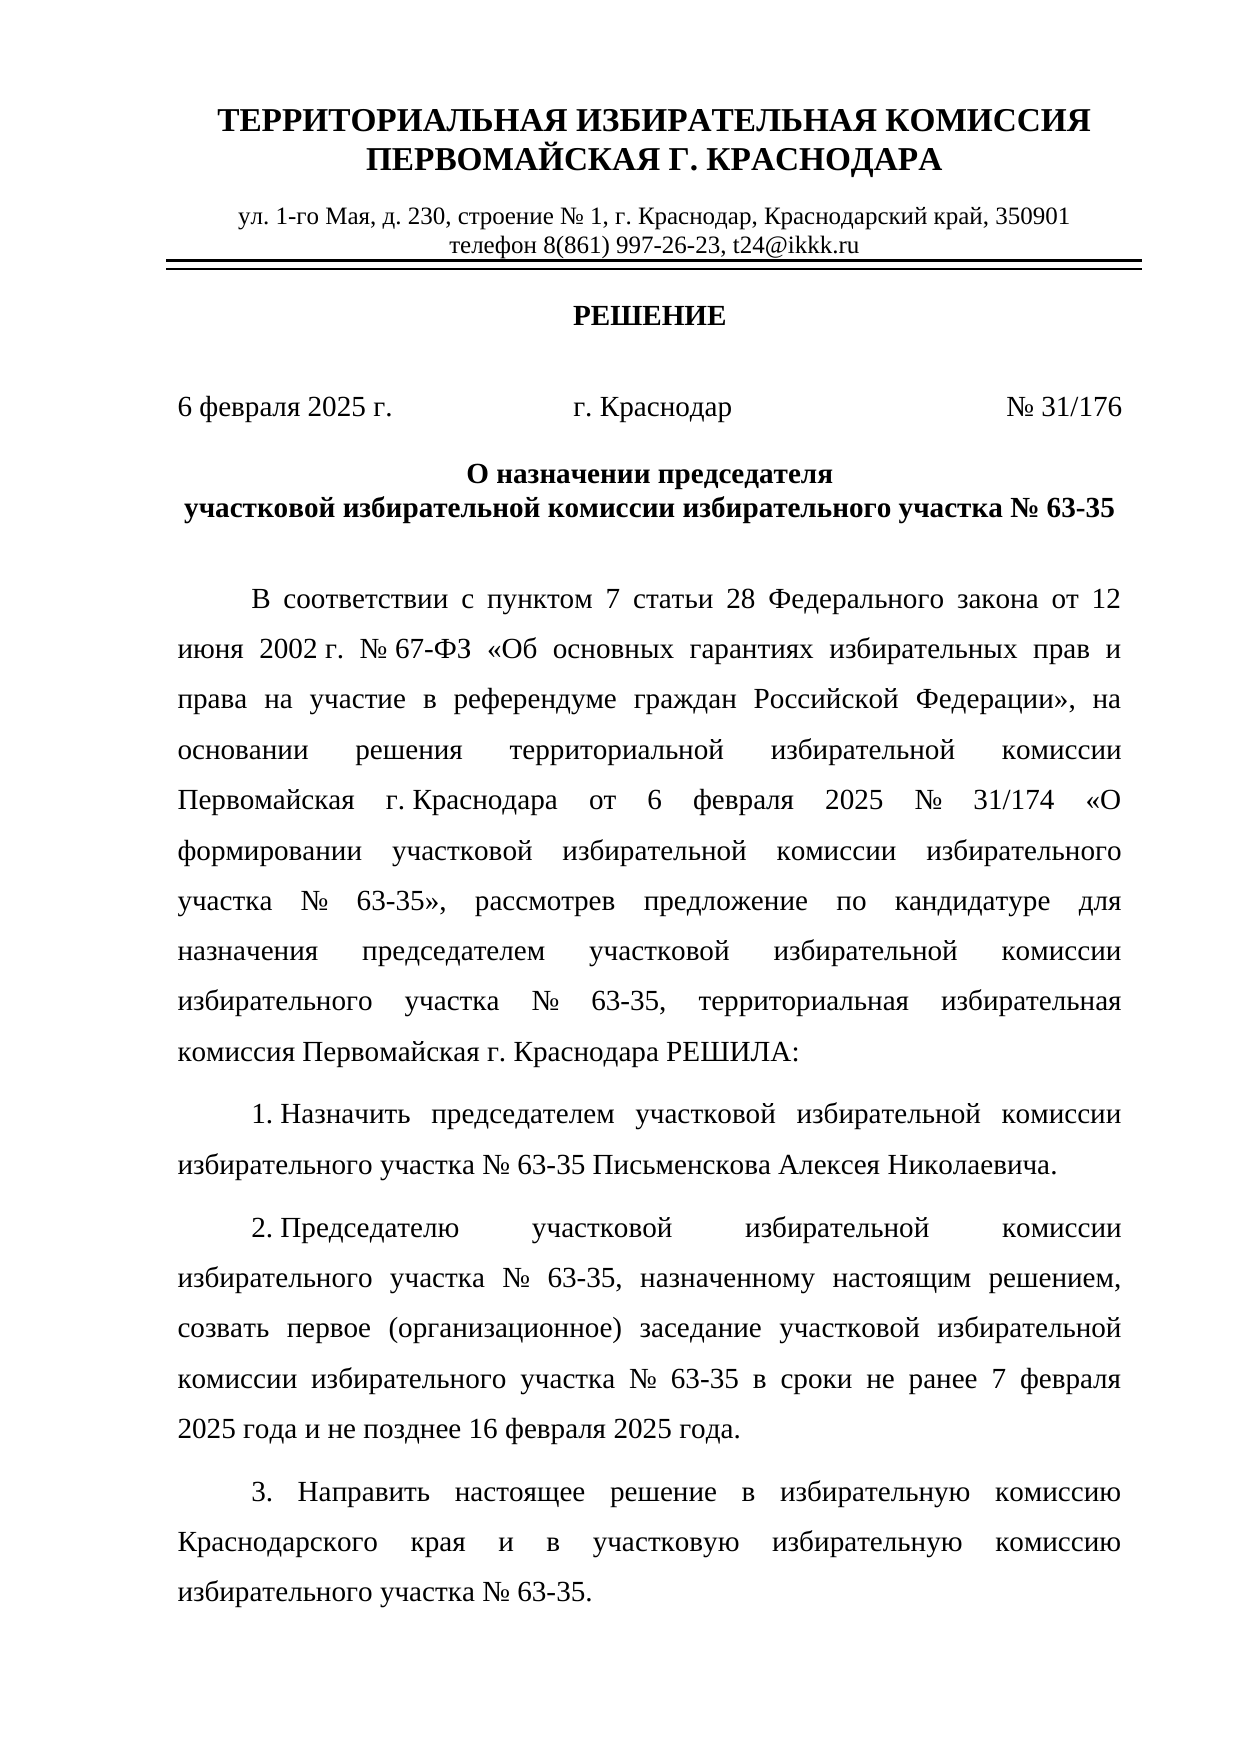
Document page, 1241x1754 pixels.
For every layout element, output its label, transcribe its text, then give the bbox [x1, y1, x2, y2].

text О назначении председателя [177, 456, 1122, 490]
text 3. Направить настоящее решение в избирательную комиссию Краснодарского края и в участковую избирательную комиссию избирательного участка № 63-35. [177, 1474, 1122, 1608]
table_header ТЕРРИТОРИАЛЬНАЯ ИЗБИРАТЕЛЬНАЯ КОМИССИЯ ПЕРВОМАЙСКАЯ Г. КРАСНОДАРА ул. 1-го Мая, д. 230, строение № 1, г. Краснодар, Краснодарский край, 350901 телефон 8(861) 997-26-23, t24@ikkk.ru [166, 100, 1142, 259]
table_header № 31/176 [773, 389, 1133, 423]
subtitle РЕШЕНИЕ [177, 298, 1122, 332]
table_header г. Краснодар [532, 389, 773, 423]
text участковой избирательной комиссии избирательного участка № 63-35 [177, 490, 1122, 523]
table_header 6 февраля 2025 г. [166, 389, 532, 423]
text В соответствии с пунктом 7 статьи 28 Федерального закона от 12 июня 2002 г. № 67-ФЗ «Об основных гарантиях избирательных прав и права на участие в референдуме граждан Российской Федерации», на основании решения территориальной избирательной комиссии Первомайская г. Краснодара от 6 февраля 2025 № 31/174 «О формировании участковой избирательной комиссии избирательного участка № 63-35», рассмотрев предложение по кандидатуре для назначения председателем участковой избирательной комиссии избирательного участка № 63-35, территориальная избирательная комиссия Первомайская г. Краснодара РЕШИЛА: [177, 581, 1122, 1067]
text 2. Председателю участковой избирательной комиссии избирательного участка № 63-35, назначенному настоящим решением, созвать первое (организационное) заседание участковой избирательной комиссии избирательного участка № 63-35 в сроки не ранее 7 февраля 2025 года и не позднее 16 февраля 2025 года. [177, 1210, 1122, 1444]
text 1. Назначить председателем участковой избирательной комиссии избирательного участка № 63-35 Письменскова Алексея Николаевича. [177, 1097, 1122, 1181]
